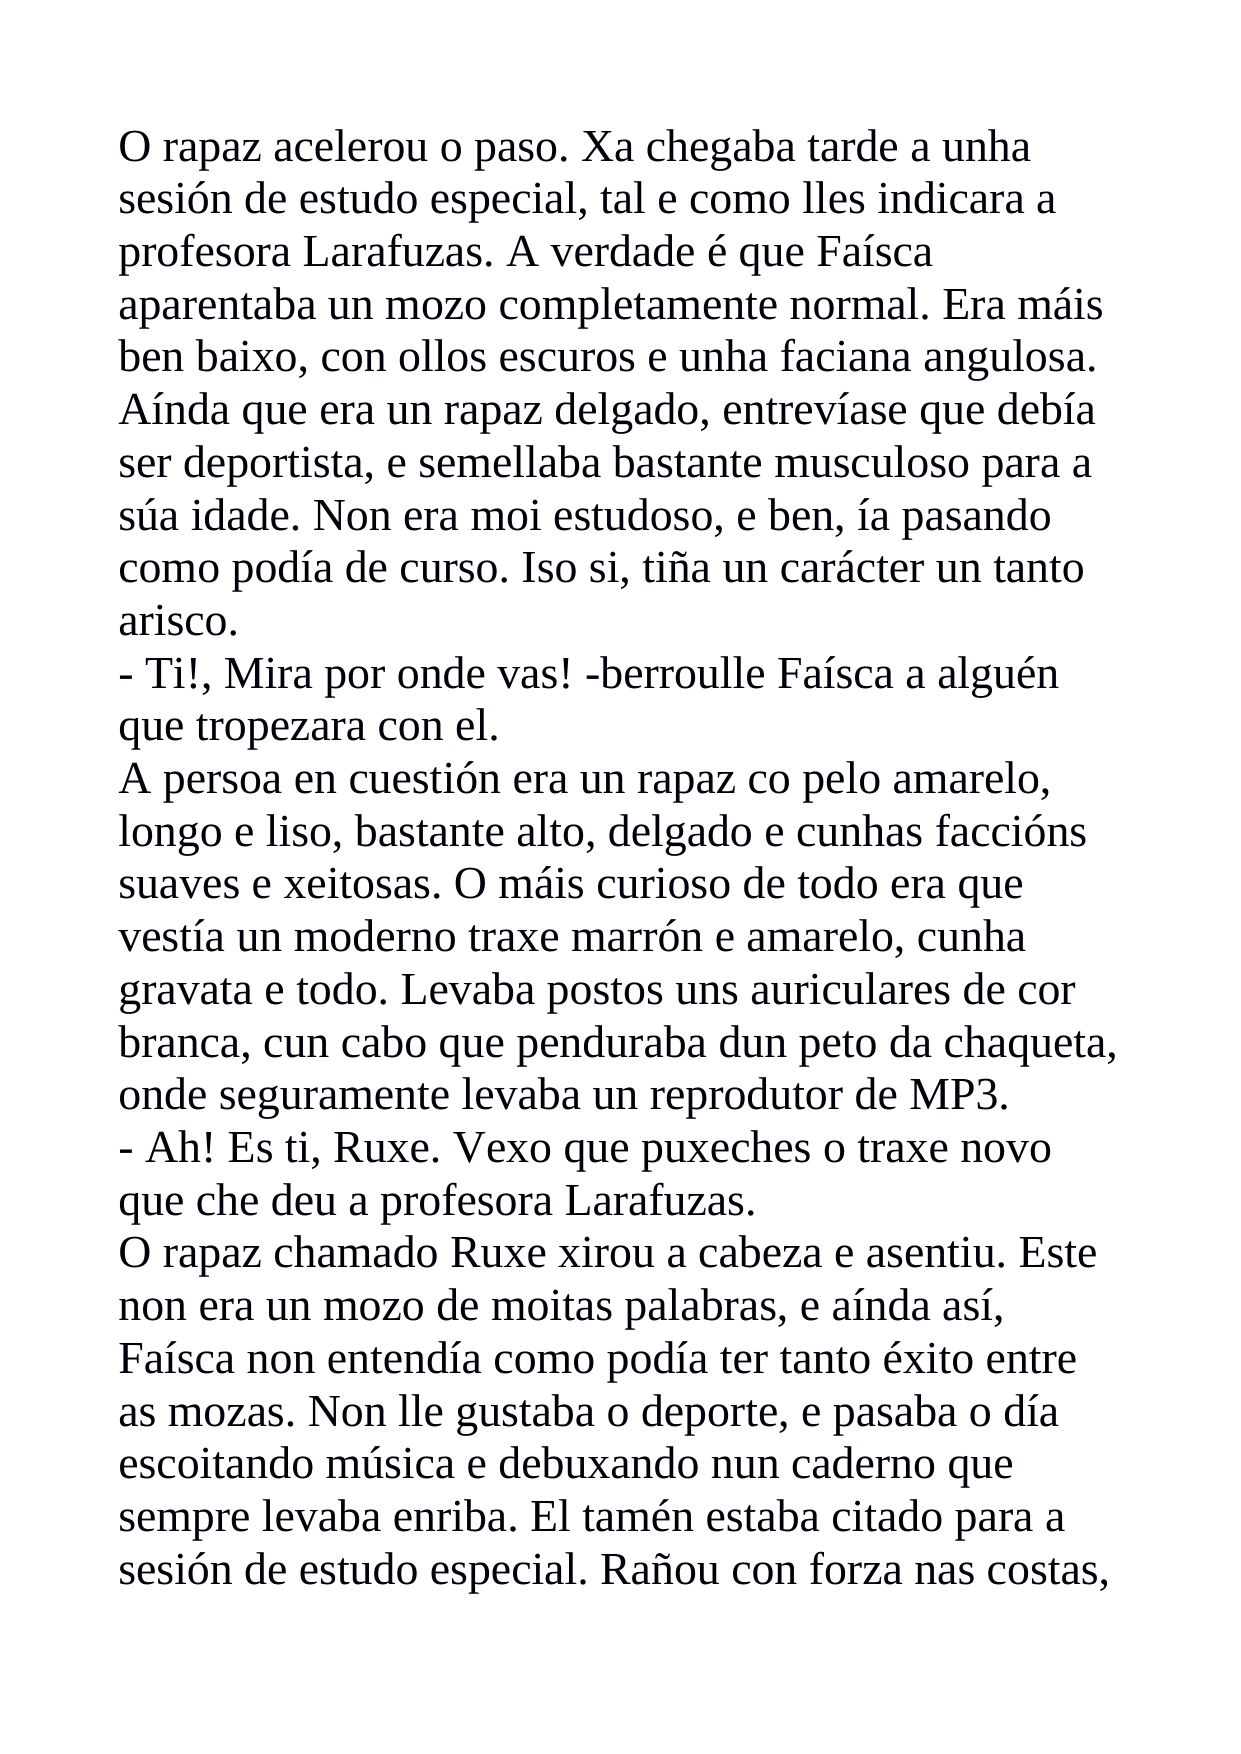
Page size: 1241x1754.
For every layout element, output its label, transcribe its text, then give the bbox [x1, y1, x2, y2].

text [118, 1225, 1122, 1594]
text - Ah! Es ti, Ruxe. Vexo que puxeches o traxe novo que che deu a profesora Larafuzas. [118, 1119, 1122, 1225]
text - Ti!, Mira por onde vas! -berroulle Faísca a alguén que tropezara con el. [118, 645, 1122, 751]
text A persoa en cuestión era un rapaz co pelo amarelo, longo e liso, bastante alto, delgado e cunhas faccións suaves e xeitosas. O máis curioso de todo era que vestía un moderno traxe marrón e amarelo, cunha gravata e todo. Levaba postos uns auriculares de cor branca, cun cabo que penduraba dun peto da chaqueta, onde seguramente levaba un reprodutor de MP3. [118, 751, 1122, 1119]
text O rapaz acelerou o paso. Xa chegaba tarde a unha sesión de estudo especial, tal e como lles indicara a profesora Larafuzas. A verdade é que Faísca aparentaba un mozo completamente normal. Era máis ben baixo, con ollos escuros e unha faciana angulosa. Aínda que era un rapaz delgado, entrevíase que debía ser deportista, e semellaba bastante musculoso para a súa idade. Non era moi estudoso, e ben, ía pasando como podía de curso. Iso si, tiña un carácter un tanto arisco. [118, 118, 1122, 645]
